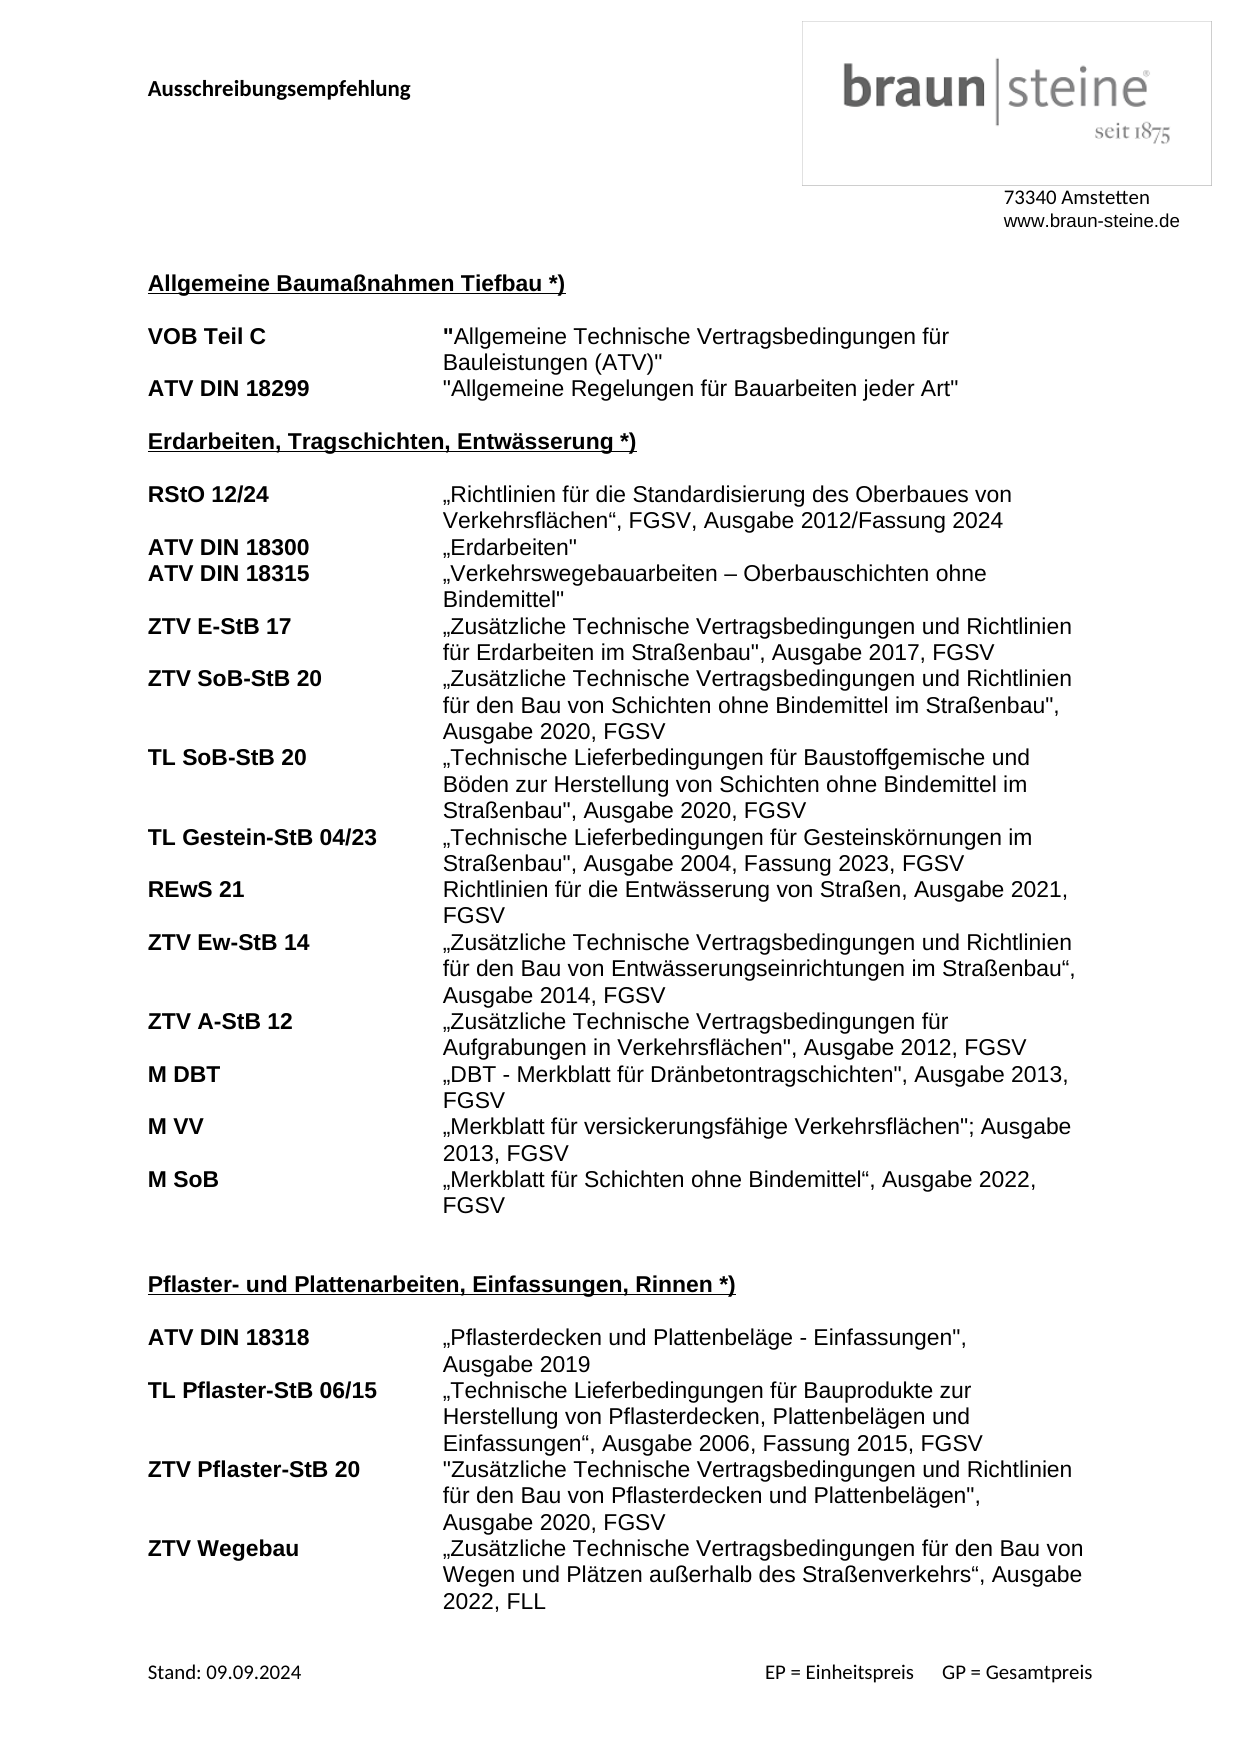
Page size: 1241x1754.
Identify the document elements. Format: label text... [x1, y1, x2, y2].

text M DBT „DBT - Merkblatt für Dränbetontragschichten", Ausgabe 2013, [148, 1061, 1092, 1087]
text für den Bau von Schichten ohne Bindemittel im Straßenbau", [148, 692, 1092, 718]
text Einfassungen“, Ausgabe 2006, Fassung 2015, FGSV [148, 1429, 1092, 1456]
text Aufgrabungen in Verkehrsflächen", Ausgabe 2012, FGSV [148, 1034, 1092, 1061]
text Straßenbau", Ausgabe 2004, Fassung 2023, FGSV [148, 850, 1092, 876]
text Herstellung von Pflasterdecken, Plattenbelägen und [148, 1403, 1092, 1429]
text ZTV SoB-StB 20 „Zusätzliche Technische Vertragsbedingungen und Richtlinien [148, 665, 1092, 692]
text FGSV [148, 1087, 1092, 1113]
text für den Bau von Pflasterdecken und Plattenbelägen", [148, 1482, 1092, 1509]
text Straßenbau", Ausgabe 2020, FGSV [148, 797, 1092, 823]
text Ausgabe 2020, FGSV [148, 718, 1092, 744]
text TL Pflaster-StB 06/15 „Technische Lieferbedingungen für Bauprodukte zur [148, 1377, 1092, 1403]
text Böden zur Herstellung von Schichten ohne Bindemittel im [148, 771, 1092, 797]
text TL Gestein-StB 04/23 „Technische Lieferbedingungen für Gesteinskörnungen im [148, 823, 1092, 850]
text ZTV Wegebau „Zusätzliche Technische Vertragsbedingungen für den Bau von Wegen und Plätzen außerhalb des Straßenverkehrs“, Ausgabe 2022, FLL [148, 1535, 1092, 1614]
text ZTV Ew-StB 14 „Zusätzliche Technische Vertragsbedingungen und Richtlinien für den Bau von Entwässerungseinrichtungen im Straßenbau“, Ausgabe 2014, FGSV [148, 929, 1092, 1008]
text ZTV A-StB 12 „Zusätzliche Technische Vertragsbedingungen für [148, 1008, 1092, 1034]
text Ausgabe 2020, FGSV [148, 1509, 1092, 1535]
text für Erdarbeiten im Straßenbau", Ausgabe 2017, FGSV [148, 639, 1092, 665]
text VOB Teil C "Allgemeine Technische Vertragsbedingungen für Bauleistungen (ATV)" [148, 323, 1092, 375]
text TL SoB-StB 20 „Technische Lieferbedingungen für Baustoffgemische und [148, 744, 1092, 771]
text ATV DIN 18315 „Verkehrswegebauarbeiten – Oberbauschichten ohne [148, 560, 1092, 586]
text RStO 12/24 „Richtlinien für die Standardisierung des Oberbaues von [148, 481, 1092, 507]
text ZTV E-StB 17 „Zusätzliche Technische Vertragsbedingungen und Richtlinien [148, 613, 1092, 639]
text Erdarbeiten, Tragschichten, Entwässerung *) [148, 428, 1092, 454]
text M VV „Merkblatt für versickerungsfähige Verkehrsflächen"; Ausgabe 2013, FGSV [148, 1113, 1092, 1166]
picture [793, 12, 1218, 191]
text Bindemittel" [148, 586, 1092, 613]
text Pflaster- und Plattenarbeiten, Einfassungen, Rinnen *) [148, 1271, 1092, 1298]
text Verkehrsflächen“, FGSV, Ausgabe 2012/Fassung 2024 [148, 507, 1092, 533]
text Ausgabe 2019 [148, 1351, 1092, 1377]
text REwS 21 Richtlinien für die Entwässerung von Straßen, Ausgabe 2021, FGSV [148, 876, 1092, 929]
text M SoB „Merkblatt für Schichten ohne Bindemittel“, Ausgabe 2022, FGSV [148, 1166, 1092, 1219]
text ATV DIN 18300 „Erdarbeiten" [148, 533, 1092, 560]
text ZTV Pflaster-StB 20 "Zusätzliche Technische Vertragsbedingungen und Richtlinien [148, 1456, 1092, 1482]
text ATV DIN 18318 „Pflasterdecken und Plattenbeläge - Einfassungen", [148, 1324, 1092, 1351]
text Allgemeine Baumaßnahmen Tiefbau *) [148, 270, 1092, 296]
text ATV DIN 18299 "Allgemeine Regelungen für Bauarbeiten jeder Art" [148, 375, 1092, 402]
